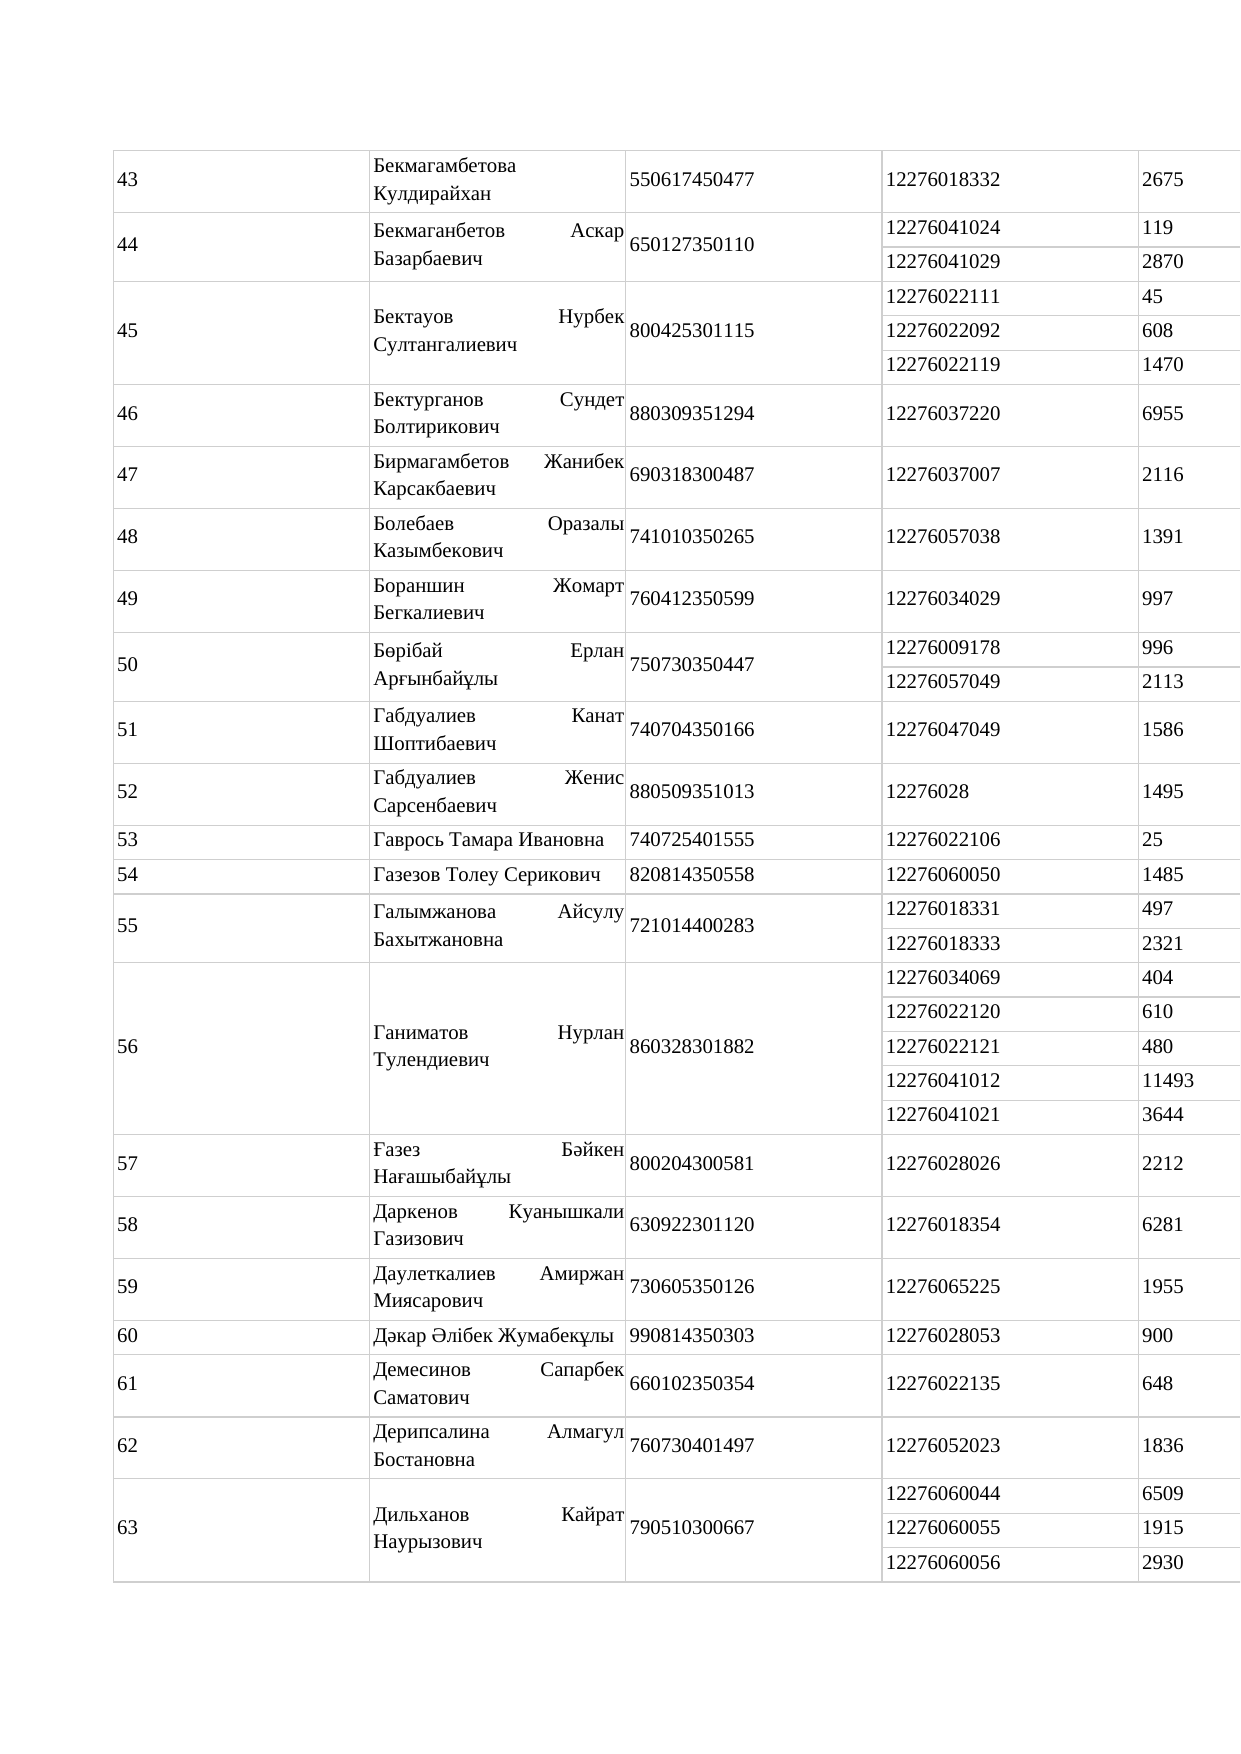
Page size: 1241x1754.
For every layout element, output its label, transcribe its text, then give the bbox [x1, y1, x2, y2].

table_cell 12276034069 [883, 963, 1138, 996]
table_cell 690318300487 [626, 447, 881, 508]
table_cell 1470 [1139, 351, 1240, 384]
table_cell Габдуалиев Женис Сарсенбаевич [370, 764, 625, 824]
table_cell 12276022106 [883, 826, 1138, 859]
table_cell 900 [1139, 1321, 1240, 1354]
table_cell 996 [1139, 633, 1240, 666]
table_cell 12276022135 [883, 1355, 1138, 1416]
table_cell Газезов Толеу Серикович [370, 860, 625, 893]
table_cell 990814350303 [626, 1321, 881, 1354]
table_cell Бекмаганбетов Аскар Базарбаевич [370, 213, 625, 281]
table_cell 760730401497 [626, 1418, 881, 1478]
table_cell 608 [1139, 316, 1240, 349]
table_cell 760412350599 [626, 571, 881, 632]
table_cell 12276047049 [883, 702, 1138, 762]
table_cell 12276018354 [883, 1197, 1138, 1258]
table_cell Галымжанова Айсулу Бахытжановна [370, 895, 625, 962]
table_cell 12276022092 [883, 316, 1138, 349]
table_cell 60 [114, 1321, 369, 1354]
table_cell 12276060056 [883, 1548, 1138, 1581]
table_cell Бөрібай Ерлан Арғынбайұлы [370, 633, 625, 701]
table_cell 12276034029 [883, 571, 1138, 632]
table_cell 6509 [1139, 1479, 1240, 1512]
table_cell 11493 [1139, 1066, 1240, 1099]
table_cell 12276060044 [883, 1479, 1138, 1512]
table_cell 880309351294 [626, 385, 881, 446]
table_cell 660102350354 [626, 1355, 881, 1416]
table_cell 497 [1139, 895, 1240, 928]
table_cell Ғазез Бәйкен Нағашыбайұлы [370, 1135, 625, 1196]
table_cell 45 [114, 282, 369, 384]
table_cell Даулеткалиев Амиржан Миясарович [370, 1259, 625, 1320]
table_cell 12276022111 [883, 282, 1138, 315]
table_cell 12276018331 [883, 895, 1138, 928]
table_cell 47 [114, 447, 369, 508]
table_cell 50 [114, 633, 369, 701]
table_cell 12276057038 [883, 509, 1138, 570]
table_cell 54 [114, 860, 369, 893]
table_cell 61 [114, 1355, 369, 1416]
table_cell 1495 [1139, 764, 1240, 824]
table_cell 1391 [1139, 509, 1240, 570]
table_cell 43 [114, 151, 369, 212]
table_cell 25 [1139, 826, 1240, 859]
table_cell 800425301115 [626, 282, 881, 384]
table_cell Габдуалиев Канат Шоптибаевич [370, 702, 625, 762]
table_cell 2870 [1139, 248, 1240, 281]
table_cell 3644 [1139, 1101, 1240, 1134]
table_cell 630922301120 [626, 1197, 881, 1258]
table_cell 741010350265 [626, 509, 881, 570]
table_cell 49 [114, 571, 369, 632]
table_cell 12276065225 [883, 1259, 1138, 1320]
table_cell 53 [114, 826, 369, 859]
table_cell 57 [114, 1135, 369, 1196]
table_cell Бекмагамбетова Кулдирайхан [370, 151, 625, 212]
table_cell 6281 [1139, 1197, 1240, 1258]
table_cell 648 [1139, 1355, 1240, 1416]
table_cell 2321 [1139, 929, 1240, 962]
table_cell 12276009178 [883, 633, 1138, 666]
table_cell 63 [114, 1479, 369, 1581]
table_cell 740704350166 [626, 702, 881, 762]
table_cell 860328301882 [626, 963, 881, 1134]
table_cell 12276041021 [883, 1101, 1138, 1134]
table_cell Ганиматов Нурлан Тулендиевич [370, 963, 625, 1134]
table_cell Болебаев Оразалы Казымбекович [370, 509, 625, 570]
table_cell 12276041024 [883, 213, 1138, 246]
table_cell 46 [114, 385, 369, 446]
table_cell 2930 [1139, 1548, 1240, 1581]
table_cell 550617450477 [626, 151, 881, 212]
table_cell Дәкар Әлібек Жумабекұлы [370, 1321, 625, 1354]
table_cell Гаврось Тамара Ивановна [370, 826, 625, 859]
table_cell 12276057049 [883, 668, 1138, 701]
table_cell 480 [1139, 1032, 1240, 1065]
table_cell 721014400283 [626, 895, 881, 962]
table_cell 12276037007 [883, 447, 1138, 508]
table_cell 12276060050 [883, 860, 1138, 893]
table_cell Бектурганов Сундет Болтирикович [370, 385, 625, 446]
table_cell 880509351013 [626, 764, 881, 824]
table_cell Дильханов Кайрат Наурызович [370, 1479, 625, 1581]
table_cell 12276060055 [883, 1514, 1138, 1547]
table_cell 58 [114, 1197, 369, 1258]
table_cell 2675 [1139, 151, 1240, 212]
table_cell 1586 [1139, 702, 1240, 762]
table_cell 1485 [1139, 860, 1240, 893]
table_cell 730605350126 [626, 1259, 881, 1320]
table_cell 997 [1139, 571, 1240, 632]
table_cell 404 [1139, 963, 1240, 996]
table_cell Даркенов Куанышкали Газизович [370, 1197, 625, 1258]
table_cell 62 [114, 1418, 369, 1478]
table_cell 51 [114, 702, 369, 762]
table_cell 12276037220 [883, 385, 1138, 446]
table_cell 800204300581 [626, 1135, 881, 1196]
table_cell 119 [1139, 213, 1240, 246]
table_cell 12276028 [883, 764, 1138, 824]
table_cell 1955 [1139, 1259, 1240, 1320]
table_cell 12276028026 [883, 1135, 1138, 1196]
table_cell Бирмагамбетов Жанибек Карсакбаевич [370, 447, 625, 508]
table_cell 2212 [1139, 1135, 1240, 1196]
table_cell Демесинов Сапарбек Саматович [370, 1355, 625, 1416]
table_cell 12276041029 [883, 248, 1138, 281]
table_cell 6955 [1139, 385, 1240, 446]
table_cell 44 [114, 213, 369, 281]
table_cell 48 [114, 509, 369, 570]
table_cell 12276052023 [883, 1418, 1138, 1478]
table_cell 59 [114, 1259, 369, 1320]
table_cell 12276018333 [883, 929, 1138, 962]
table_cell 2113 [1139, 668, 1240, 701]
table_cell 52 [114, 764, 369, 824]
table_cell 750730350447 [626, 633, 881, 701]
table_cell 820814350558 [626, 860, 881, 893]
table_cell 2116 [1139, 447, 1240, 508]
table_cell 12276022121 [883, 1032, 1138, 1065]
table_cell Бораншин Жомарт Бегкалиевич [370, 571, 625, 632]
table_cell 12276022119 [883, 351, 1138, 384]
table_cell 1915 [1139, 1514, 1240, 1547]
table_cell 55 [114, 895, 369, 962]
table_cell 790510300667 [626, 1479, 881, 1581]
table_cell 650127350110 [626, 213, 881, 281]
table_cell 56 [114, 963, 369, 1134]
table_cell 45 [1139, 282, 1240, 315]
table_cell 610 [1139, 998, 1240, 1031]
table_cell 1836 [1139, 1418, 1240, 1478]
table_cell 740725401555 [626, 826, 881, 859]
table_cell 12276028053 [883, 1321, 1138, 1354]
table_cell 12276018332 [883, 151, 1138, 212]
table_cell Дерипсалина Алмагул Бостановна [370, 1418, 625, 1478]
table_cell Бектауов Нурбек Султангалиевич [370, 282, 625, 384]
table_cell 12276041012 [883, 1066, 1138, 1099]
table_cell 12276022120 [883, 998, 1138, 1031]
